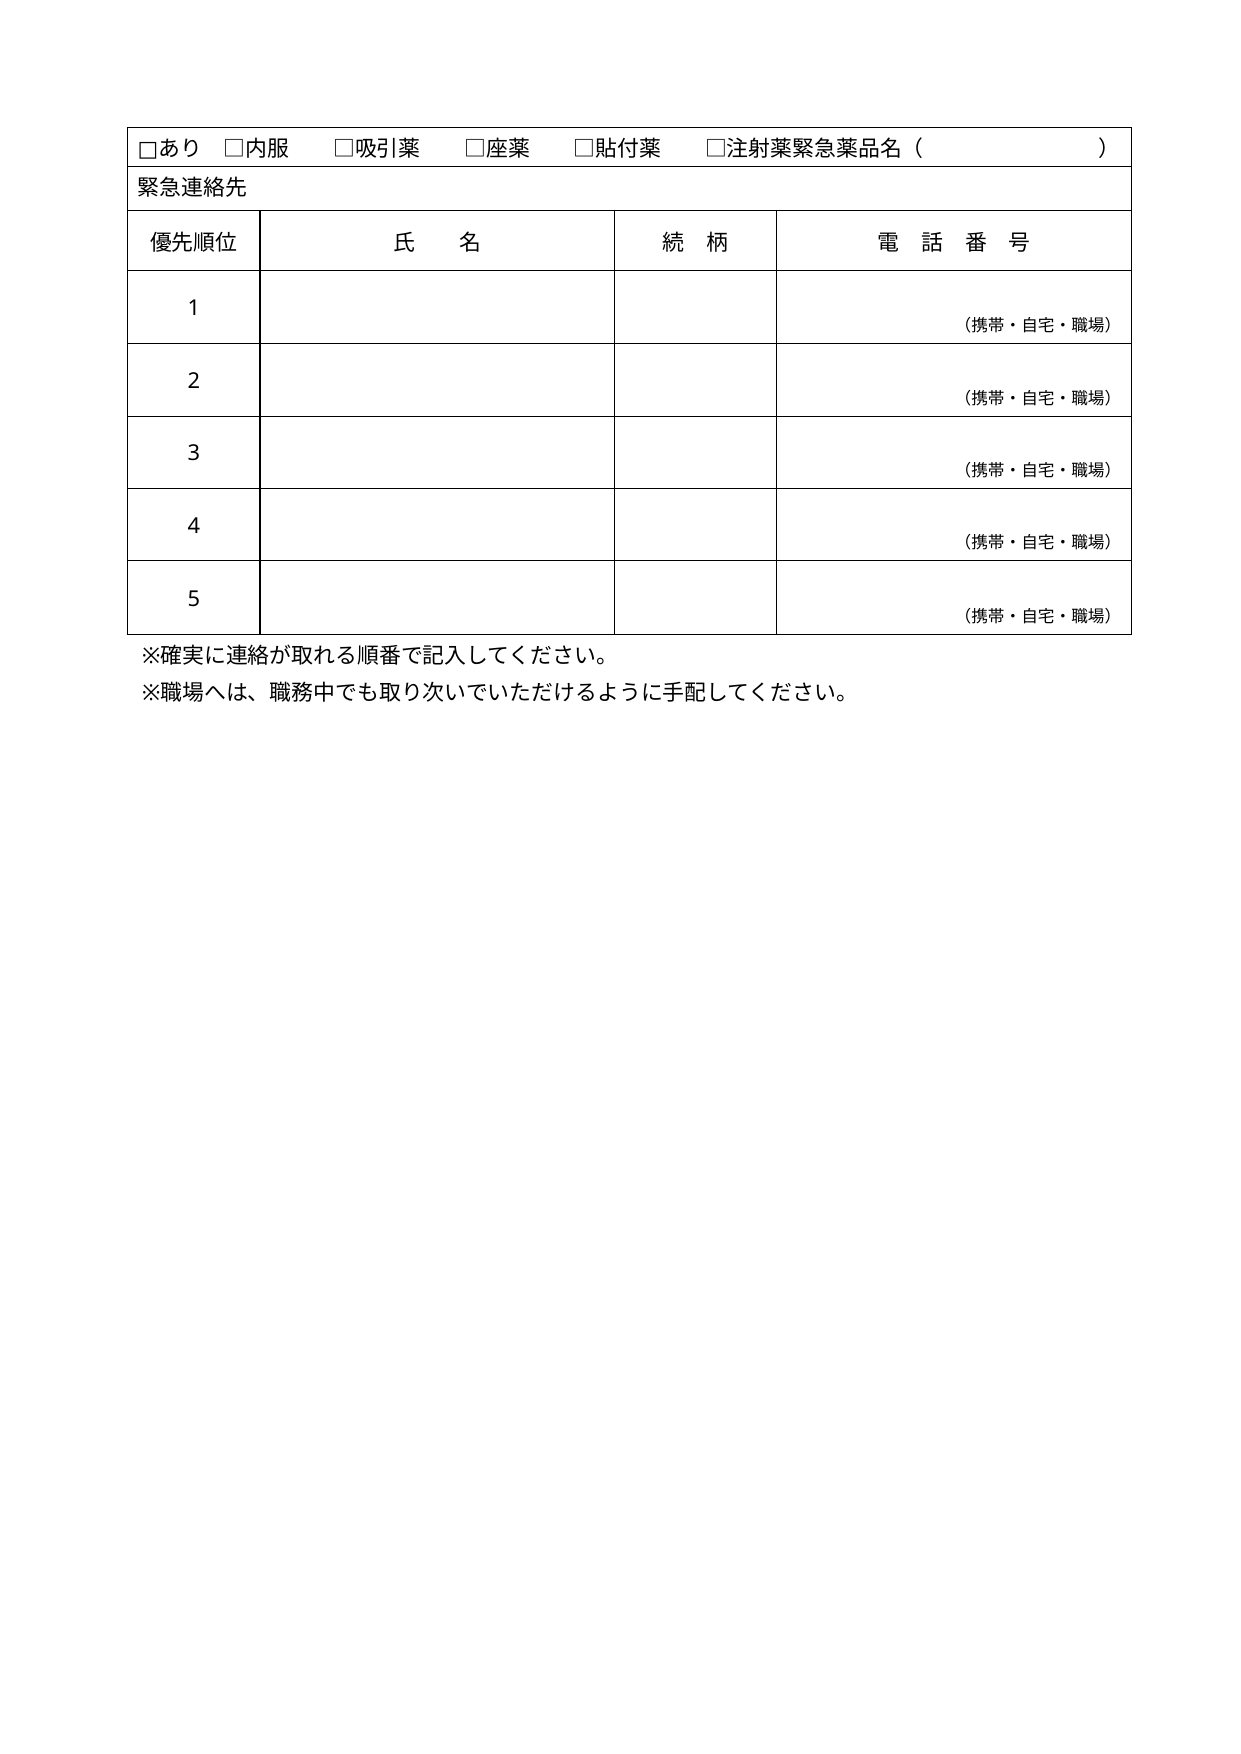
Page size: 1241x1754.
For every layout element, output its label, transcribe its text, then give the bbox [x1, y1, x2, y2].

table_cell [615, 417, 776, 488]
table_cell 3 [128, 417, 259, 488]
table_cell [615, 271, 776, 342]
table_cell 電 話 番 号 [777, 211, 1131, 270]
table_cell （携帯・自宅・職場） [777, 271, 1131, 342]
table_cell [261, 271, 614, 342]
table_cell 1 [128, 271, 259, 342]
table_cell （携帯・自宅・職場） [777, 561, 1131, 634]
table_cell [261, 489, 614, 560]
table_cell [261, 344, 614, 416]
table_cell 2 [128, 344, 259, 416]
table_cell 氏 名 [261, 211, 614, 270]
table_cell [128, 128, 1131, 166]
table_cell [615, 561, 776, 634]
text ※職場へは、職務中でも取り次いでいただけるように手配してください。 [142, 673, 1075, 710]
table_cell 続 柄 [615, 211, 776, 270]
table_cell 5 [128, 561, 259, 634]
table_cell 4 [128, 489, 259, 560]
table_cell [261, 561, 614, 634]
table_cell [615, 344, 776, 416]
table_cell （携帯・自宅・職場） [777, 344, 1131, 416]
table_cell [261, 417, 614, 488]
table_cell （携帯・自宅・職場） [777, 417, 1131, 488]
table_cell （携帯・自宅・職場） [777, 489, 1131, 560]
table_cell 優先順位 [128, 211, 259, 270]
text ※確実に連絡が取れる順番で記入してください。 [142, 635, 1075, 673]
table_cell [615, 489, 776, 560]
table_cell 緊急連絡先 [128, 167, 1131, 210]
